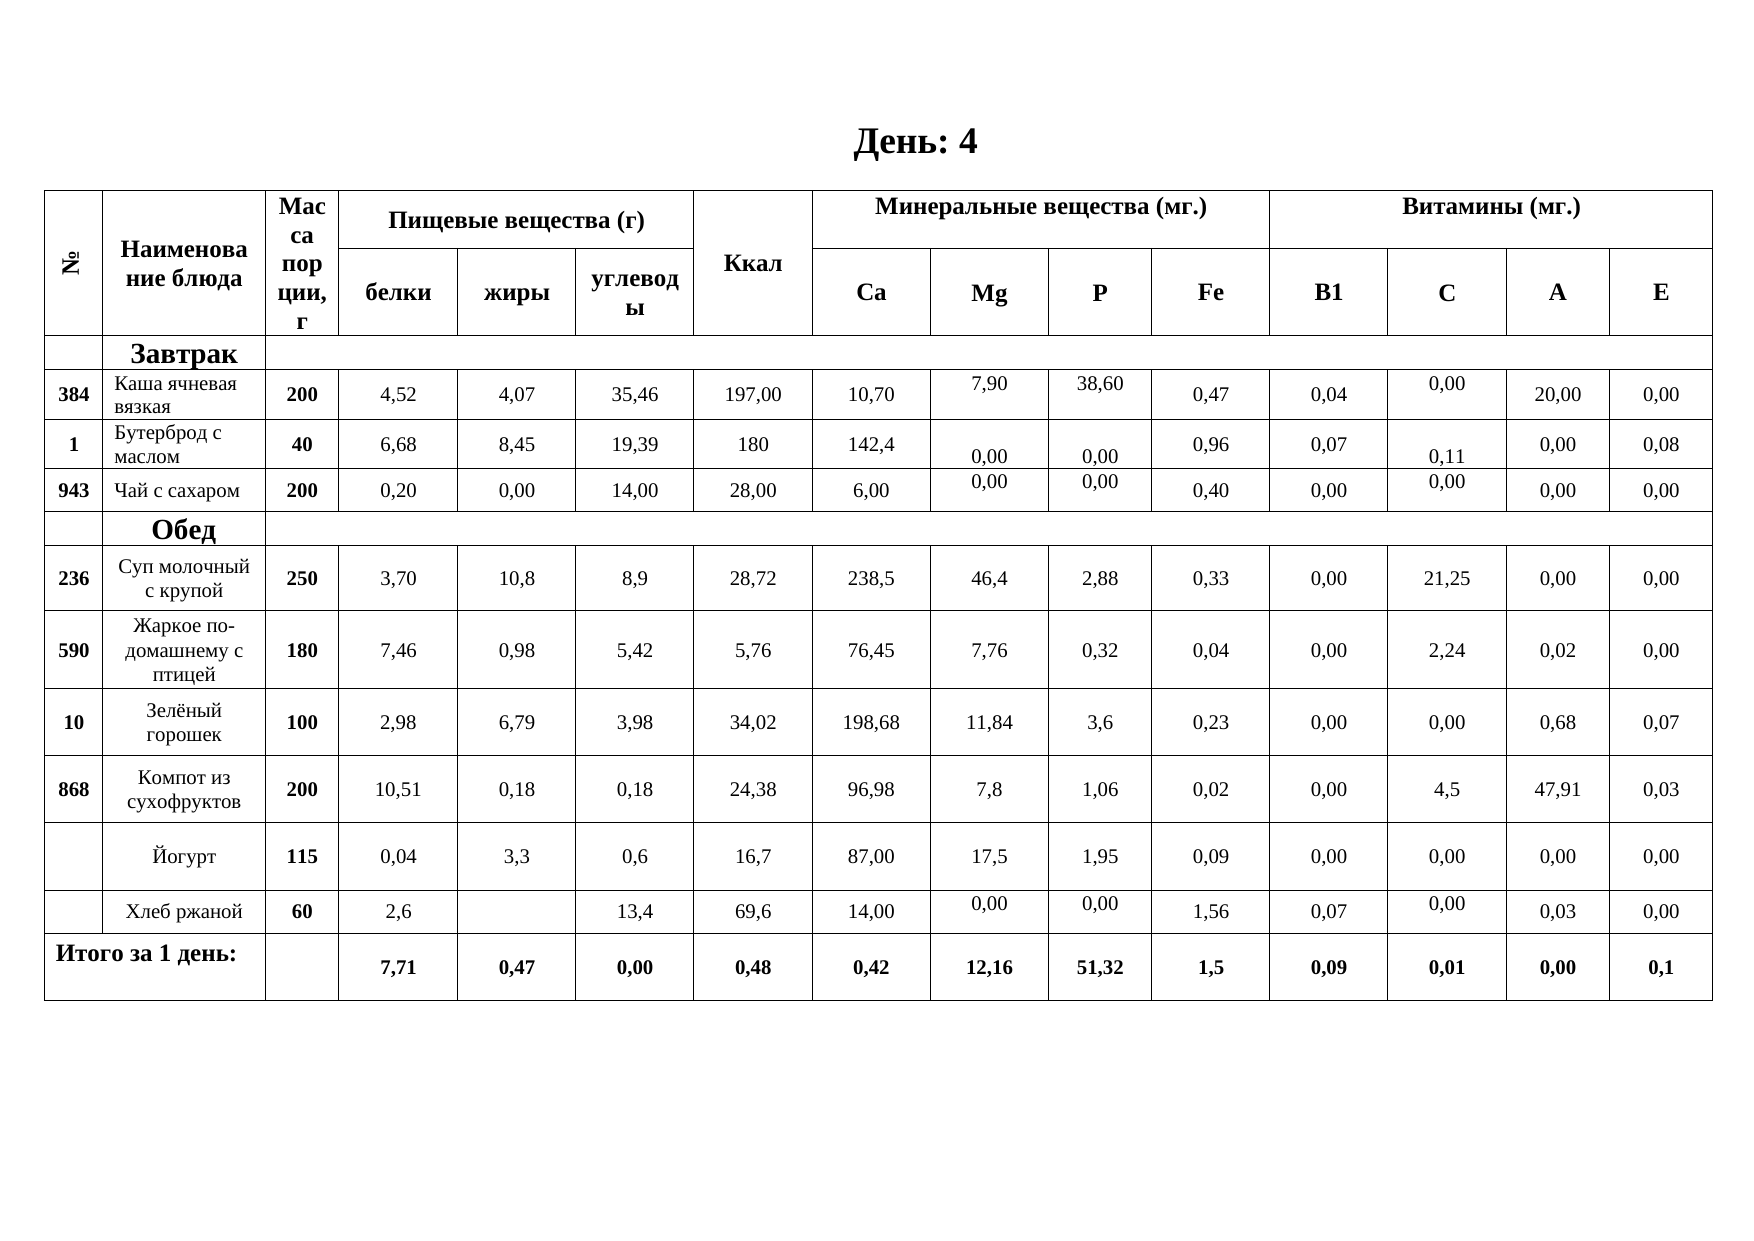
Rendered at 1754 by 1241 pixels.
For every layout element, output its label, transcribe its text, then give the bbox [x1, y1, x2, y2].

table_cell 0,00 [1388, 689, 1506, 755]
text День: 4 [118, 118, 1713, 161]
table_cell Mg [931, 249, 1048, 335]
table_cell Обед [103, 512, 265, 545]
table_cell 250 [266, 546, 338, 610]
table_cell 2,6 [339, 891, 457, 933]
table_cell E [1610, 249, 1712, 335]
table_cell 0,00 [1610, 370, 1712, 418]
table_cell 0,00 [931, 420, 1048, 468]
table_cell Бутерброд с маслом [103, 420, 265, 468]
table_cell 0,00 [1610, 891, 1712, 933]
table_cell [45, 891, 102, 933]
table_cell Суп молочный с крупой [103, 546, 265, 610]
table_cell 200 [266, 756, 338, 822]
table_cell 11,84 [931, 689, 1048, 755]
table_cell 0,00 [1388, 891, 1506, 933]
table_cell 10,51 [339, 756, 457, 822]
table_cell 2,98 [339, 689, 457, 755]
table_cell 0,00 [1610, 611, 1712, 688]
table_cell 0,23 [1152, 689, 1269, 755]
table_cell 142,4 [813, 420, 930, 468]
table_cell 6,00 [813, 469, 930, 511]
table_cell 0,96 [1152, 420, 1269, 468]
table_cell 0,09 [1152, 823, 1269, 889]
table_cell 5,42 [576, 611, 693, 688]
table_cell 180 [694, 420, 812, 468]
table_cell 51,32 [1049, 934, 1151, 1000]
table_cell 590 [45, 611, 102, 688]
table_cell Каша ячневая вязкая [103, 370, 265, 418]
table_cell 1,06 [1049, 756, 1151, 822]
table_cell [266, 934, 338, 1000]
table_cell 7,8 [931, 756, 1048, 822]
table_cell 40 [266, 420, 338, 468]
table_cell 28,00 [694, 469, 812, 511]
table_cell 7,46 [339, 611, 457, 688]
table_cell Чай с сахаром [103, 469, 265, 511]
table_cell 0,09 [1270, 934, 1387, 1000]
table_cell 0,07 [1610, 689, 1712, 755]
table_cell 16,7 [694, 823, 812, 889]
table_cell 34,02 [694, 689, 812, 755]
table_header Минеральные вещества (мг.) [813, 191, 1269, 248]
table_cell Завтрак [103, 336, 265, 369]
table_cell 0,00 [1049, 891, 1151, 933]
table_cell 0,00 [1507, 469, 1609, 511]
table_cell 0,00 [1049, 420, 1151, 468]
table_cell 46,4 [931, 546, 1048, 610]
table_cell 198,68 [813, 689, 930, 755]
table_cell 0,01 [1388, 934, 1506, 1000]
table_cell 96,98 [813, 756, 930, 822]
table_cell 0,00 [1270, 546, 1387, 610]
table_cell 0,00 [1507, 934, 1609, 1000]
table_cell 0,1 [1610, 934, 1712, 1000]
table_cell Fe [1152, 249, 1269, 335]
table_cell A [1507, 249, 1609, 335]
table_cell 0,98 [458, 611, 575, 688]
table_cell 13,4 [576, 891, 693, 933]
table_cell [45, 336, 102, 369]
table_cell 0,18 [458, 756, 575, 822]
table_cell 0,00 [931, 469, 1048, 511]
table_cell [45, 823, 102, 889]
table_cell 236 [45, 546, 102, 610]
table_cell 1,56 [1152, 891, 1269, 933]
table_cell 0,00 [576, 934, 693, 1000]
table_cell Зелёный горошек [103, 689, 265, 755]
table_cell [45, 512, 102, 545]
table_cell [266, 512, 1712, 545]
table_cell Жаркое по-домашнему с птицей [103, 611, 265, 688]
table_cell 0,47 [1152, 370, 1269, 418]
table_cell 10,70 [813, 370, 930, 418]
table_cell 868 [45, 756, 102, 822]
table_cell 0,00 [1049, 469, 1151, 511]
table_cell 7,90 [931, 370, 1048, 418]
table_cell белки [339, 249, 457, 335]
table_cell 115 [266, 823, 338, 889]
table_header Витамины (мг.) [1270, 191, 1712, 248]
table_cell 4,52 [339, 370, 457, 418]
table_cell 0,00 [1610, 469, 1712, 511]
table_cell 3,6 [1049, 689, 1151, 755]
table_cell 0,40 [1152, 469, 1269, 511]
table_cell 0,08 [1610, 420, 1712, 468]
table_cell 0,00 [1388, 823, 1506, 889]
table_cell 10,8 [458, 546, 575, 610]
table_cell 0,00 [1270, 823, 1387, 889]
table_cell 0,18 [576, 756, 693, 822]
table_cell P [1049, 249, 1151, 335]
table_cell 10 [45, 689, 102, 755]
table_cell 943 [45, 469, 102, 511]
table_cell Хлеб ржаной [103, 891, 265, 933]
table_cell 197,00 [694, 370, 812, 418]
table_header Пищевые вещества (г) [339, 191, 693, 248]
table_cell 0,00 [1270, 689, 1387, 755]
table_cell 0,00 [1507, 823, 1609, 889]
table_cell 7,71 [339, 934, 457, 1000]
table_cell 3,70 [339, 546, 457, 610]
table_cell 0,07 [1270, 891, 1387, 933]
table_cell углеводы [576, 249, 693, 335]
table_cell 19,39 [576, 420, 693, 468]
table_cell 20,00 [1507, 370, 1609, 418]
table_cell 1 [45, 420, 102, 468]
table_header № рецепта [45, 191, 102, 335]
table_cell Итого за 1 день: [45, 934, 265, 1000]
table_cell 0,00 [1610, 546, 1712, 610]
table_cell [266, 336, 1712, 369]
table_cell 8,9 [576, 546, 693, 610]
table_cell 47,91 [1507, 756, 1609, 822]
table_cell 12,16 [931, 934, 1048, 1000]
table_cell 0,32 [1049, 611, 1151, 688]
table_cell 0,02 [1507, 611, 1609, 688]
table_cell 3,3 [458, 823, 575, 889]
table_cell 76,45 [813, 611, 930, 688]
table_cell Компот из сухофруктов [103, 756, 265, 822]
table_cell 5,76 [694, 611, 812, 688]
table_cell 200 [266, 370, 338, 418]
table_cell 6,79 [458, 689, 575, 755]
table_cell 0,00 [1388, 370, 1506, 418]
table_cell 21,25 [1388, 546, 1506, 610]
table_cell 69,6 [694, 891, 812, 933]
table_cell 0,6 [576, 823, 693, 889]
table_cell 4,07 [458, 370, 575, 418]
table_cell C [1388, 249, 1506, 335]
table_cell 0,00 [458, 469, 575, 511]
table_cell 0,00 [1507, 420, 1609, 468]
table_cell 0,03 [1507, 891, 1609, 933]
table_cell 28,72 [694, 546, 812, 610]
table_cell 0,42 [813, 934, 930, 1000]
table_cell 0,00 [1270, 611, 1387, 688]
table_cell 0,04 [1270, 370, 1387, 418]
table_cell 0,48 [694, 934, 812, 1000]
table_cell 24,38 [694, 756, 812, 822]
table_cell 17,5 [931, 823, 1048, 889]
table_cell B1 [1270, 249, 1387, 335]
table_cell 7,76 [931, 611, 1048, 688]
table_cell 0,03 [1610, 756, 1712, 822]
table_cell жиры [458, 249, 575, 335]
table_cell 60 [266, 891, 338, 933]
table_cell 1,5 [1152, 934, 1269, 1000]
table_cell Ca [813, 249, 930, 335]
table_cell 0,00 [1507, 546, 1609, 610]
table_cell 4,5 [1388, 756, 1506, 822]
table_cell 6,68 [339, 420, 457, 468]
table_cell 384 [45, 370, 102, 418]
table_cell [458, 891, 575, 933]
table_cell 200 [266, 469, 338, 511]
table_header Масса порции, г [266, 191, 338, 335]
table_cell 3,98 [576, 689, 693, 755]
table_cell 0,00 [1270, 756, 1387, 822]
table_cell 0,04 [1152, 611, 1269, 688]
table_cell 14,00 [813, 891, 930, 933]
table_cell 0,00 [1388, 469, 1506, 511]
table_header Ккал [694, 191, 812, 335]
table_cell 2,24 [1388, 611, 1506, 688]
table_cell 0,04 [339, 823, 457, 889]
table_cell 2,88 [1049, 546, 1151, 610]
table_cell 100 [266, 689, 338, 755]
table_cell 0,20 [339, 469, 457, 511]
table_cell 1,95 [1049, 823, 1151, 889]
table_cell 180 [266, 611, 338, 688]
table_cell 0,00 [931, 891, 1048, 933]
table_cell 0,68 [1507, 689, 1609, 755]
table_cell 38,60 [1049, 370, 1151, 418]
table_cell Йогурт [103, 823, 265, 889]
table_header Наименование блюда [103, 191, 265, 335]
table_cell 14,00 [576, 469, 693, 511]
table_cell 0,00 [1610, 823, 1712, 889]
table_cell 0,07 [1270, 420, 1387, 468]
table_cell 87,00 [813, 823, 930, 889]
table_cell 35,46 [576, 370, 693, 418]
table_cell 0,11 [1388, 420, 1506, 468]
table_cell 0,00 [1270, 469, 1387, 511]
table_cell 8,45 [458, 420, 575, 468]
table_cell 0,02 [1152, 756, 1269, 822]
table_cell 238,5 [813, 546, 930, 610]
table_cell 0,33 [1152, 546, 1269, 610]
table_cell 0,47 [458, 934, 575, 1000]
